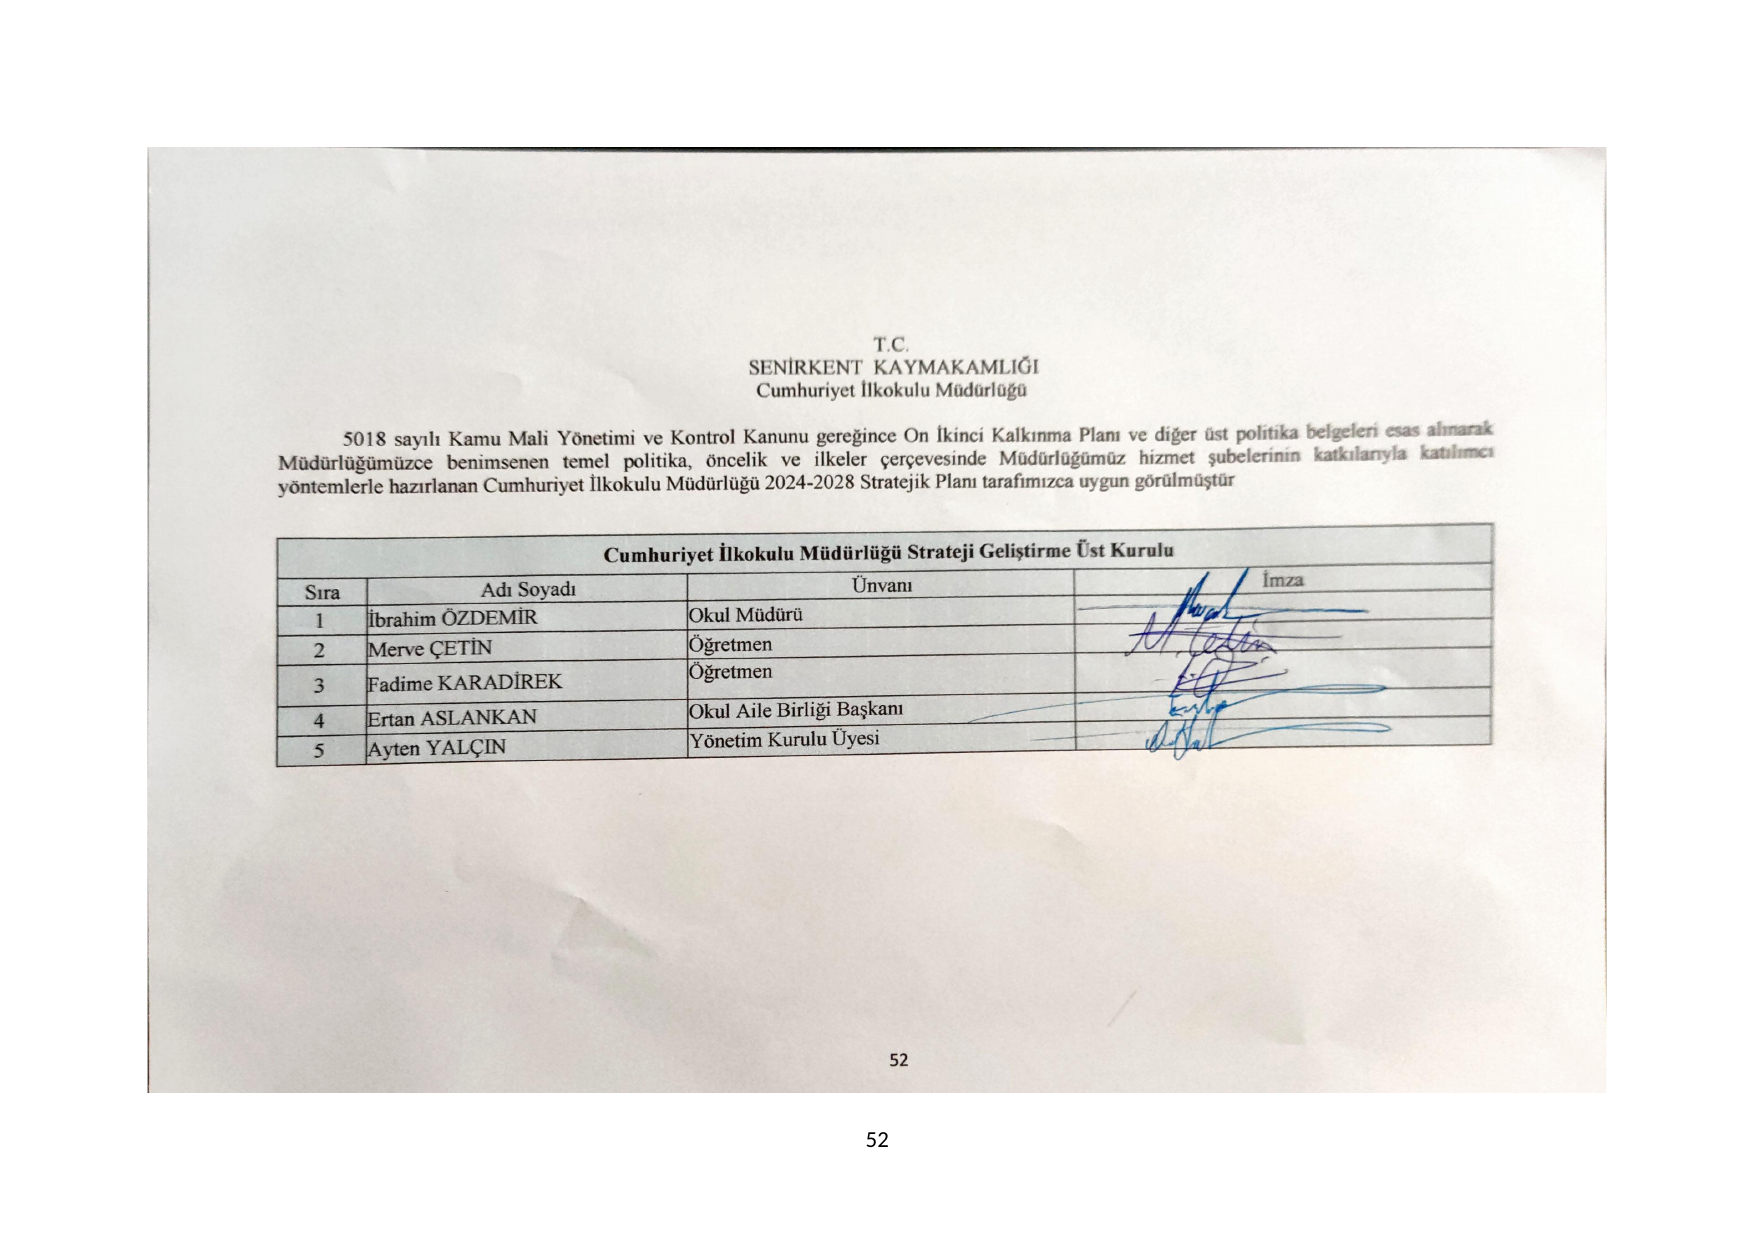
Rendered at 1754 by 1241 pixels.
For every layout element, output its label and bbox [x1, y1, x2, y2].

picture [147, 147, 1607, 1093]
